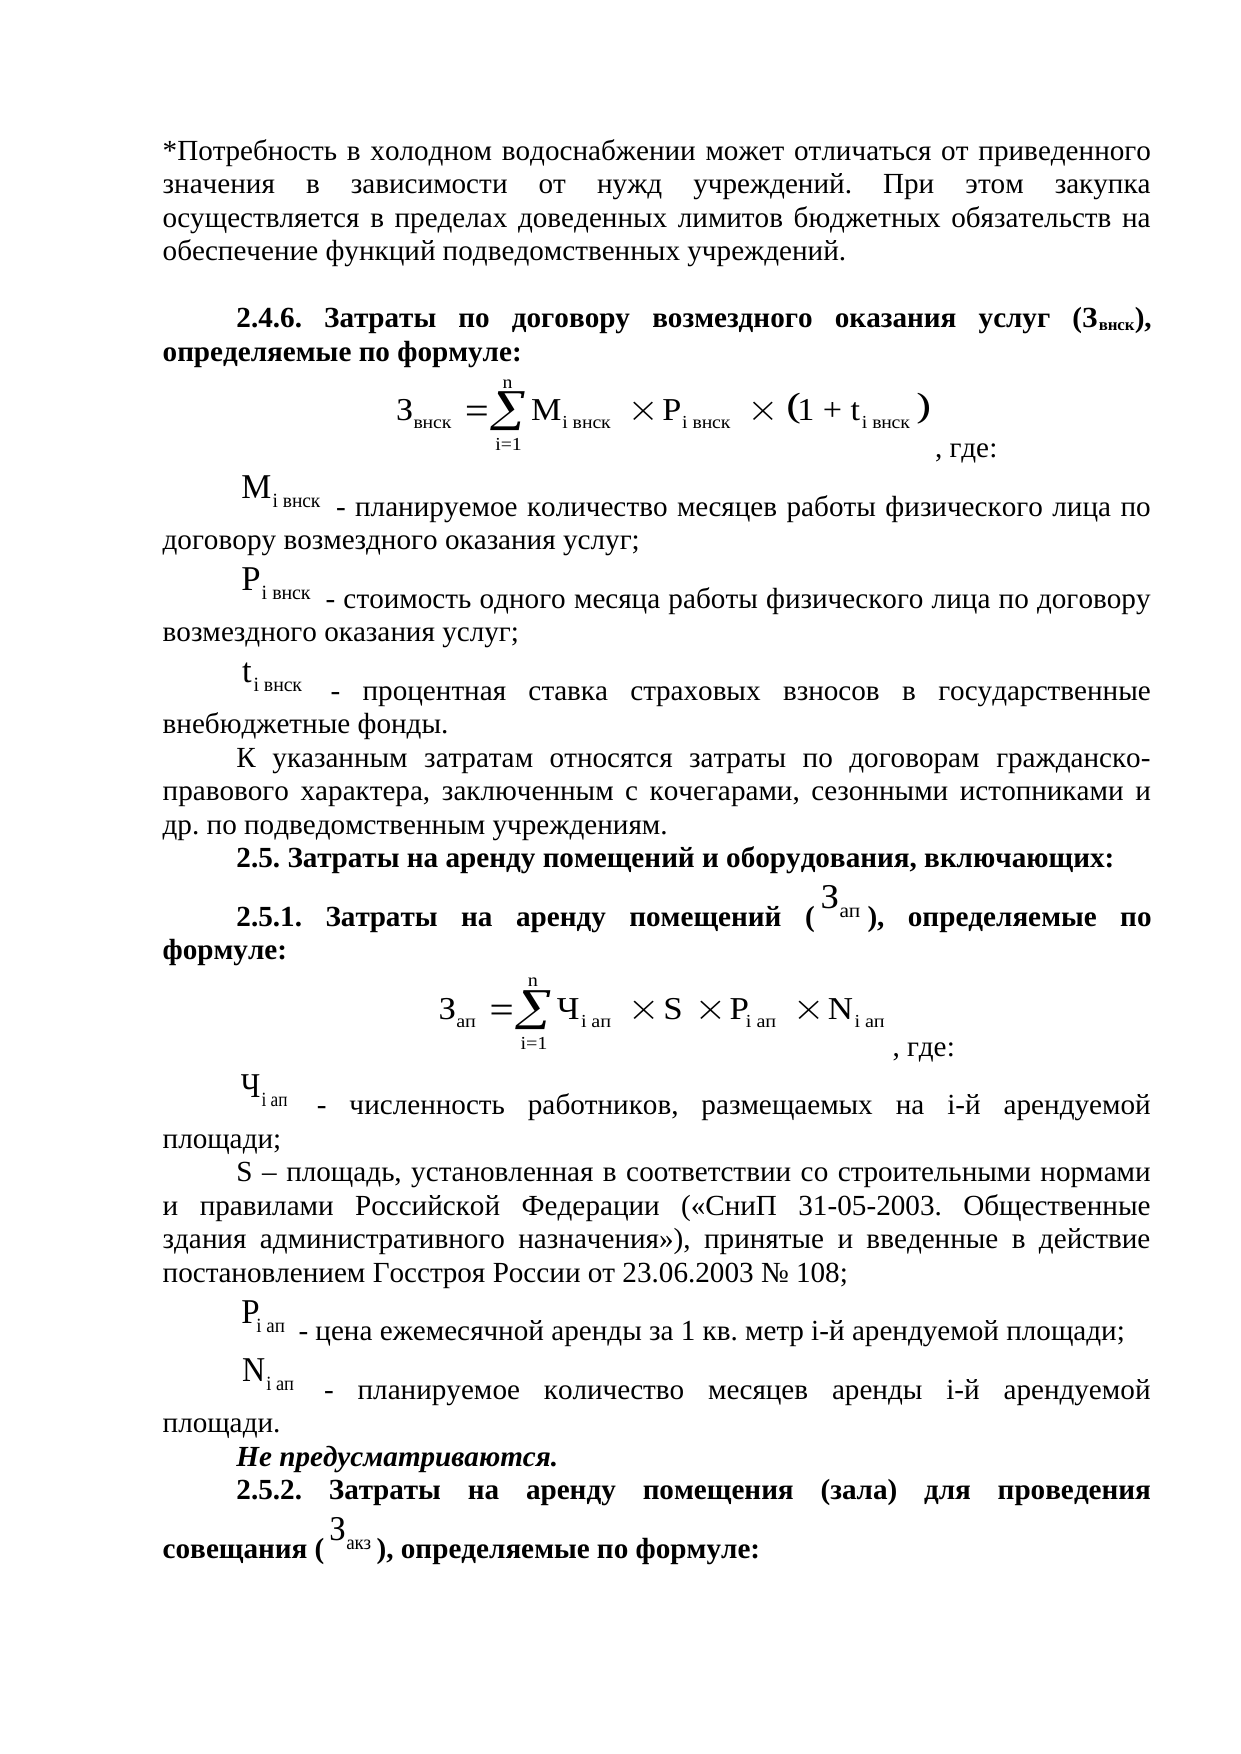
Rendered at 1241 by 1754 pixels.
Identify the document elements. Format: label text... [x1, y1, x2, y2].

text - стоимость одного месяца работы физического лица по договору возмездного оказания услуг; [162, 556, 1152, 648]
text S – площадь, установленная в соответствии со строительными нормами и правилами Российской Федерации («СниП 31-05-2003. Общественные здания административного назначения»), принятые и введенные в действие постановлением Госстроя России от 23.06.2003 № 108; [162, 1154, 1152, 1288]
text 2.5. Затраты на аренду помещений и оборудования, включающих: [162, 841, 1152, 874]
text - процентная ставка страховых взносов в государственные внебюджетные фонды. [162, 648, 1152, 740]
text *Потребность в холодном водоснабжении может отличаться от приведенного значения в зависимости от нужд учреждений. При этом закупка осуществляется в пределах доведенных лимитов бюджетных обязательств на обеспечение функций подведомственных учреждений. [162, 133, 1152, 267]
text - цена ежемесячной аренды за 1 кв. метр i-й арендуемой площади; [162, 1288, 1152, 1347]
text - численность работников, размещаемых на i-й арендуемой площади; [162, 1062, 1152, 1154]
text К указанным затратам относятся затраты по договорам гражданско-правового характера, заключенным с кочегарами, сезонными истопниками и др. по подведомственным учреждениям. [162, 740, 1152, 841]
text , где: [162, 966, 1152, 1062]
text 2.5.2. Затраты на аренду помещения (зала) для проведения совещания (), определяемые по формуле: [162, 1472, 1152, 1564]
text 2.4.6. Затраты по договору возмездного оказания услуг (Звнск), определяемые по формуле: [162, 301, 1152, 368]
text , где: [162, 368, 1152, 464]
text Не предусматриваются. [162, 1439, 1152, 1472]
text 2.5.1. Затраты на аренду помещений (), определяемые по формуле: [162, 874, 1152, 966]
text - планируемое количество месяцев аренды i-й арендуемой площади. [162, 1347, 1152, 1439]
text - планируемое количество месяцев работы физического лица по договору возмездного оказания услуг; [162, 464, 1152, 556]
